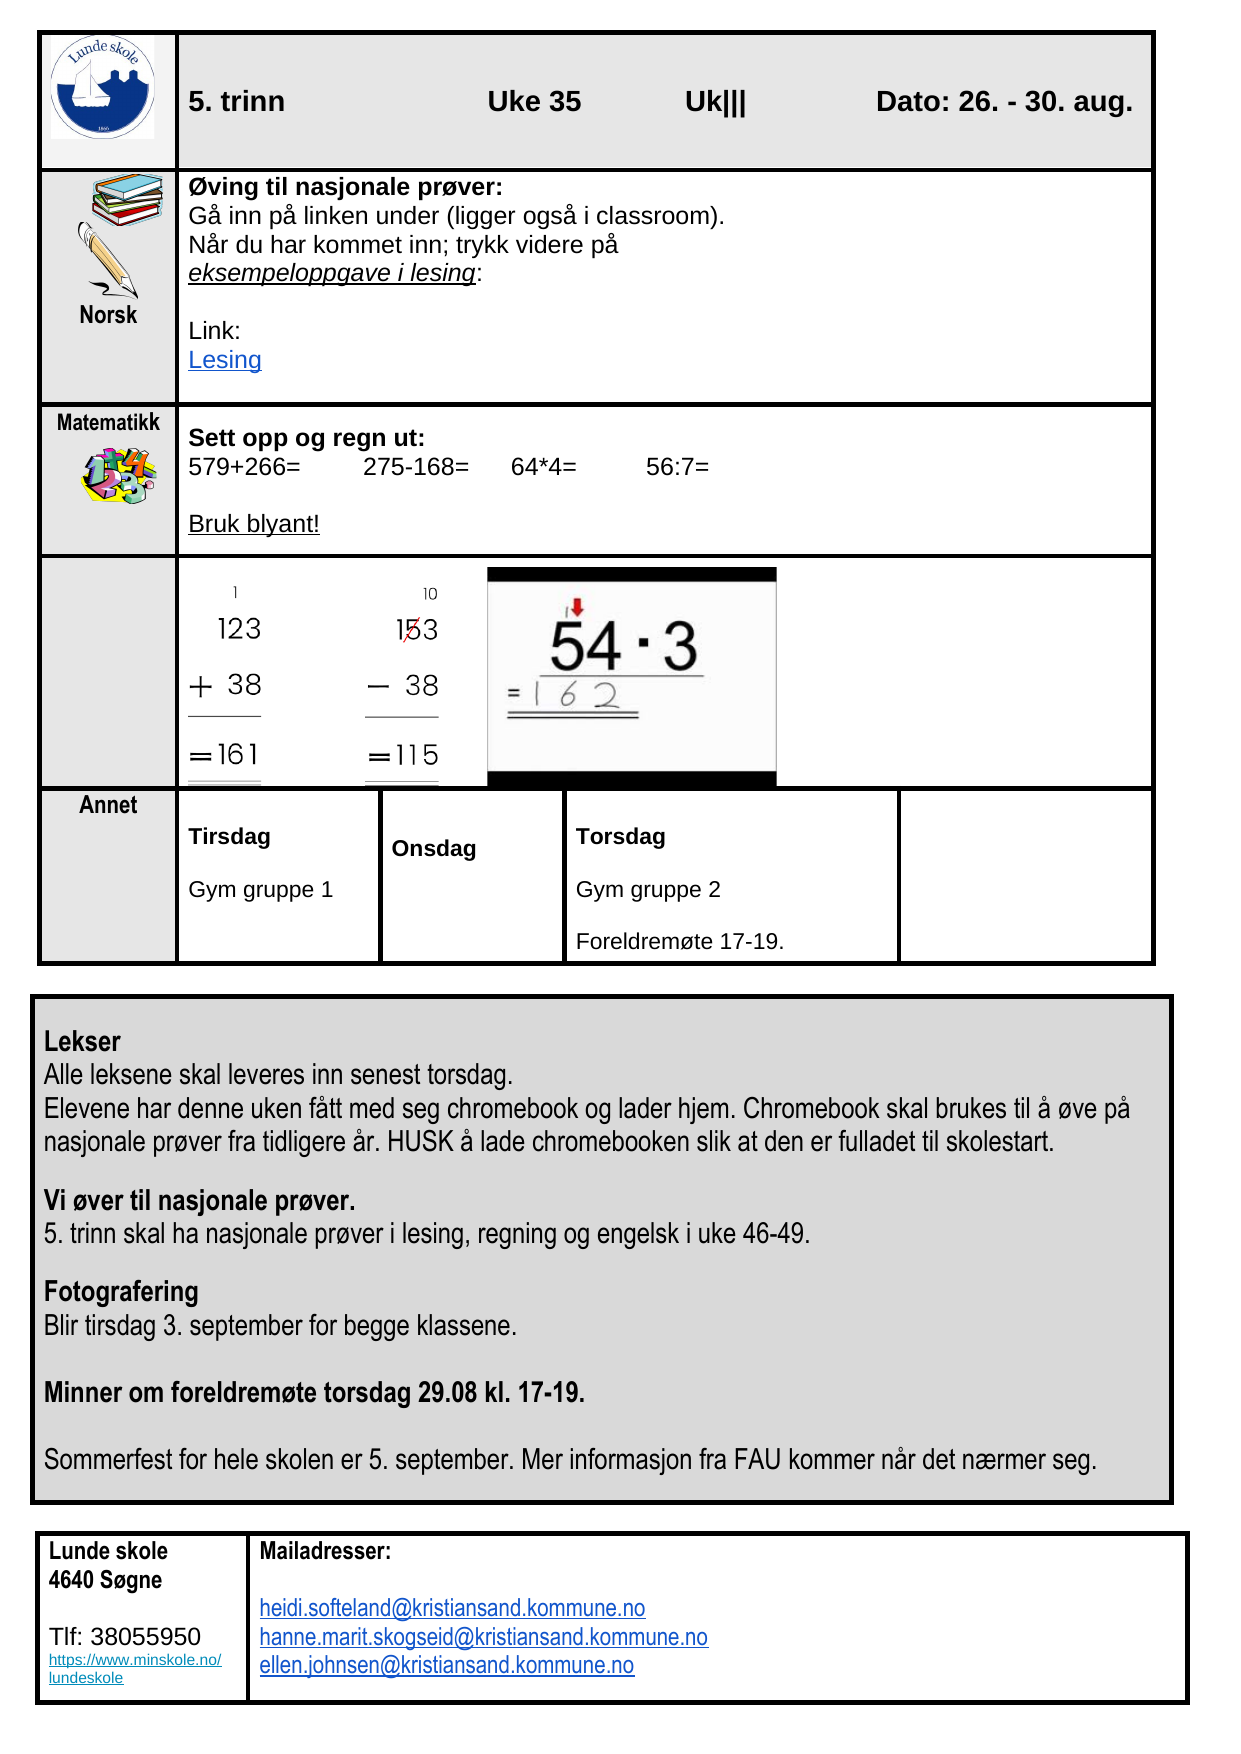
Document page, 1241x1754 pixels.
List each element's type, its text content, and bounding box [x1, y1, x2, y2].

table_cell [179, 558, 188, 786]
picture [365, 560, 439, 786]
picture [188, 558, 262, 786]
table_cell [901, 791, 1151, 961]
table_cell [42, 558, 175, 786]
table_header [42, 35, 175, 167]
table_cell [262, 558, 1151, 786]
table_cell Øving til nasjonale prøver: Gå inn på linken under (ligger også i classroom). Når du har kommet inn; trykk videre på eksempeloppgave i lesing: Link: Lesing [179, 172, 1151, 402]
table_cell Torsdag Gym gruppe 2 Foreldremøte 17-19. [567, 791, 897, 961]
table_header Uk||| Dato: 26. - 30. aug. [747, 35, 1151, 167]
table_cell Sett opp og regn ut: 579+266= 275-168= 64*4= 56:7= Bruk blyant! [179, 407, 1151, 554]
table_header Mailadresser: heidi.softeland@kristiansand.kommune.no hanne.marit.skogseid@kristiansand.kommune.no ellen.johnsen@kristiansand.kommune.no [250, 1536, 1185, 1700]
picture [50, 35, 155, 139]
picture [80, 448, 157, 504]
table_cell Matematikk [42, 407, 175, 554]
table_header 5. trinn Uke 35 [179, 35, 747, 167]
picture [78, 174, 163, 300]
table_cell Tirsdag Gym gruppe 1 [179, 791, 378, 961]
picture [487, 567, 777, 786]
table_header Lunde skole 4640 Søgne Tlf: 38055950 https://www.minskole.no/lundeskole [40, 1536, 246, 1700]
table_cell Norsk [42, 172, 175, 402]
table_cell Onsdag [383, 791, 562, 961]
table_cell Annet [42, 791, 175, 961]
table_header Lekser Alle leksene skal leveres inn senest torsdag. Elevene har denne uken fått med seg chromebook og lader hjem. Chromebook skal brukes til å øve på nasjonale prøver fra tidligere år. HUSK å lade chromebooken slik at den er fulladet til skolestart. Vi øver til nasjonale prøver. 5. trinn skal ha nasjonale prøver i lesing, regning og engelsk i uke 46-49. Fotografering Blir tirsdag 3. september for begge klassene. Minner om foreldremøte torsdag 29.08 kl. 17-19. Sommerfest for hele skolen er 5. september. Mer informasjon fra FAU kommer når det nærmer seg. [35, 999, 1169, 1500]
